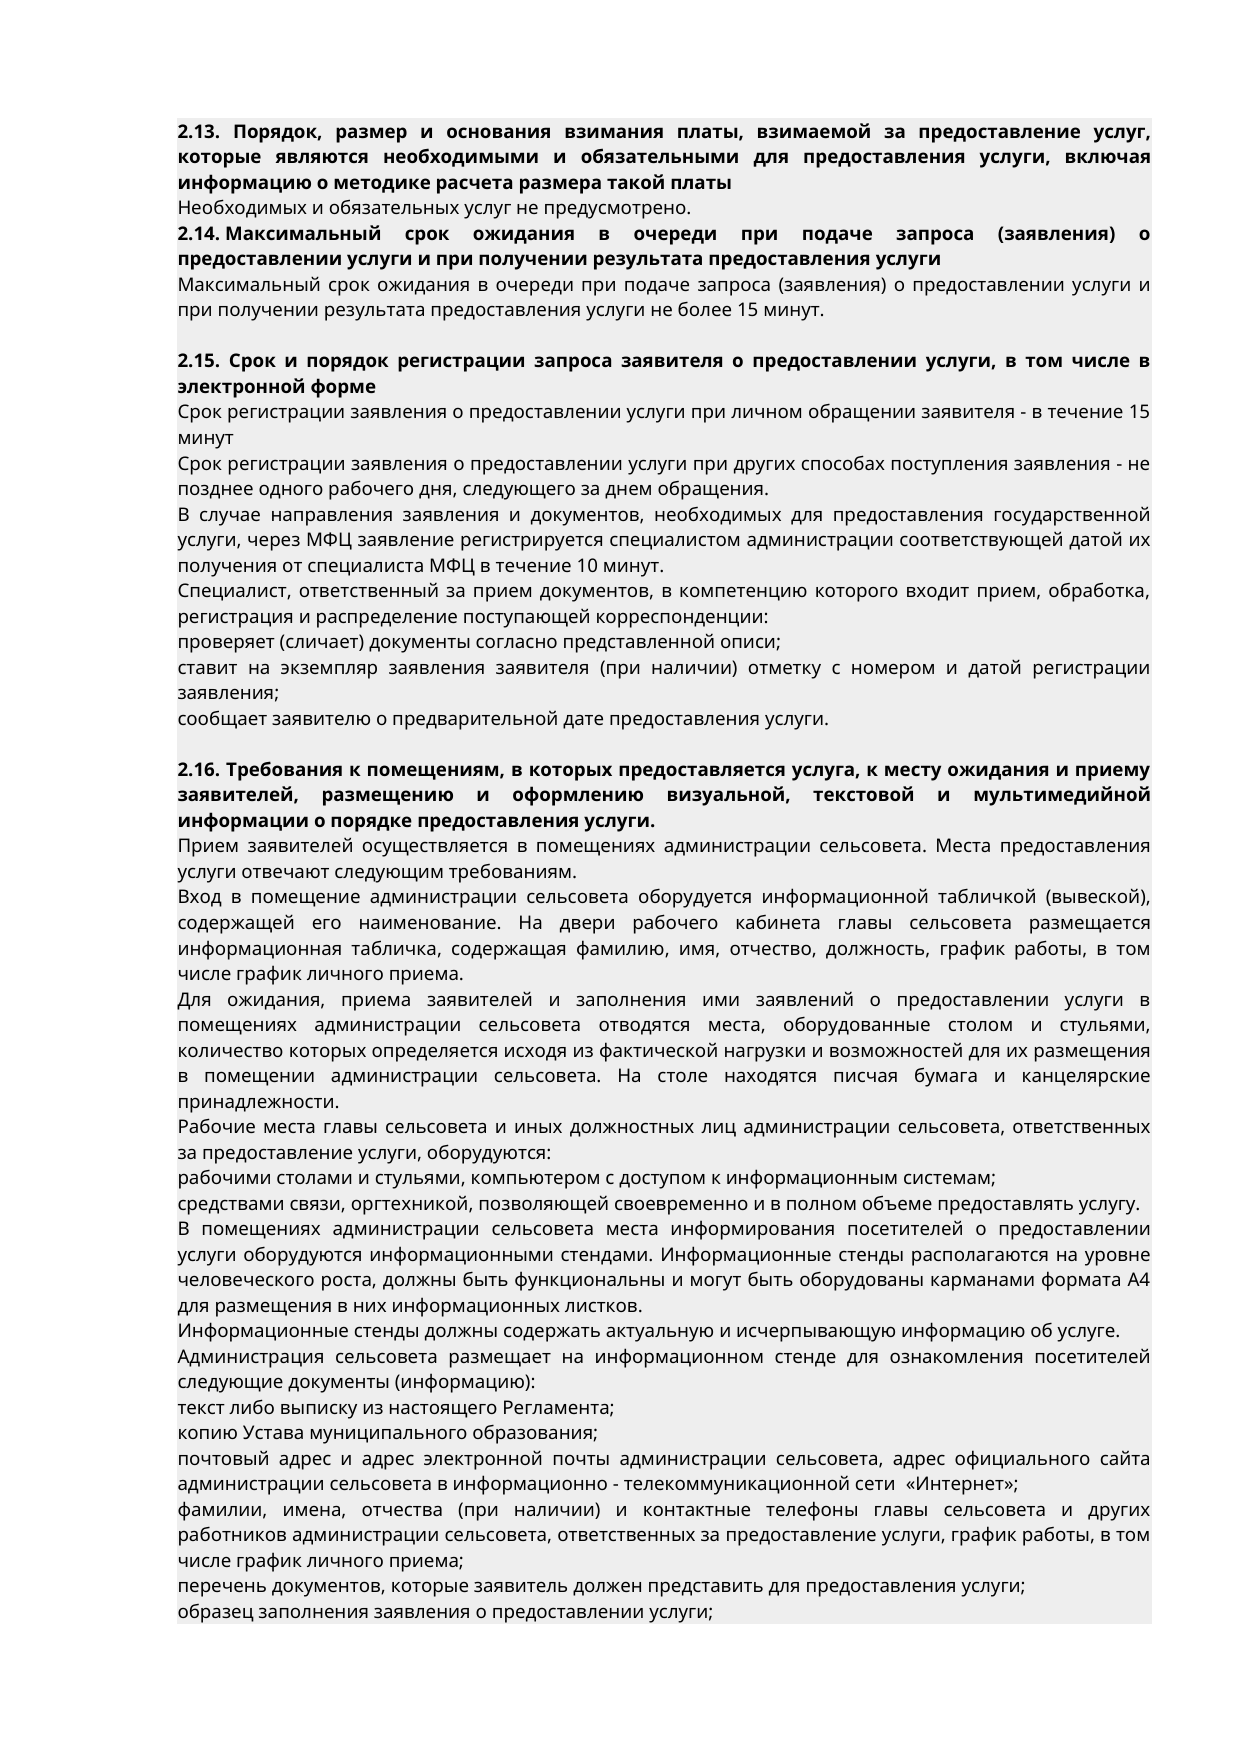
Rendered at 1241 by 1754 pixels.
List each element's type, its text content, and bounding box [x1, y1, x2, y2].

text 2.15. Срок и порядок регистрации запроса заявителя о предоставлении услуги, в том числе в электронной форме [177, 348, 1152, 399]
text Администрация сельсовета размещает на информационном стенде для ознакомления посетителей следующие документы (информацию): [177, 1343, 1152, 1394]
text Необходимых и обязательных услуг не предусмотрено. [177, 195, 1152, 220]
text рабочими столами и стульями, компьютером с доступом к информационным системам; [177, 1164, 1152, 1190]
text проверяет (сличает) документы согласно представленной описи; [177, 628, 1152, 654]
text В помещениях администрации сельсовета места информирования посетителей о предоставлении услуги оборудуются информационными стендами. Информационные стенды располагаются на уровне человеческого роста, должны быть функциональны и могут быть оборудованы карманами формата А4 для размещения в них информационных листков. [177, 1216, 1152, 1318]
text перечень документов, которые заявитель должен представить для предоставления услуги; [177, 1573, 1152, 1598]
text Прием заявителей осуществляется в помещениях администрации сельсовета. Места предоставления услуги отвечают следующим требованиям. [177, 833, 1152, 884]
text 2.13. Порядок, размер и основания взимания платы, взимаемой за предоставление услуг, которые являются необходимыми и обязательными для предоставления услуги, включая информацию о методике расчета размера такой платы [177, 118, 1152, 195]
text ставит на экземпляр заявления заявителя (при наличии) отметку с номером и датой регистрации заявления; [177, 654, 1152, 705]
text текст либо выписку из настоящего Регламента; [177, 1394, 1152, 1420]
text Информационные стенды должны содержать актуальную и исчерпывающую информацию об услуге. [177, 1318, 1152, 1343]
text Специалист, ответственный за прием документов, в компетенцию которого входит прием, обработка, регистрация и распределение поступающей корреспонденции: [177, 577, 1152, 628]
text почтовый адрес и адрес электронной почты администрации сельсовета, адрес официального сайта администрации сельсовета в информационно - телекоммуникационной сети «Интернет»; [177, 1445, 1152, 1496]
text 2.16. Требования к помещениям, в которых предоставляется услуга, к месту ожидания и приему заявителей, размещению и оформлению визуальной, текстовой и мультимедийной информации о порядке предоставления услуги. [177, 756, 1152, 833]
text Для ожидания, приема заявителей и заполнения ими заявлений о предоставлении услуги в помещениях администрации сельсовета отводятся места, оборудованные столом и стульями, количество которых определяется исходя из фактической нагрузки и возможностей для их размещения в помещении администрации сельсовета. На столе находятся писчая бумага и канцелярские принадлежности. [177, 986, 1152, 1113]
text фамилии, имена, отчества (при наличии) и контактные телефоны главы сельсовета и других работников администрации сельсовета, ответственных за предоставление услуги, график работы, в том числе график личного приема; [177, 1496, 1152, 1573]
text Максимальный срок ожидания в очереди при подаче запроса (заявления) о предоставлении услуги и при получении результата предоставления услуги не более 15 минут. [177, 271, 1152, 322]
text В случае направления заявления и документов, необходимых для предоставления государственной услуги, через МФЦ заявление регистрируется специалистом администрации соответствующей датой их получения от специалиста МФЦ в течение 10 минут. [177, 501, 1152, 577]
text сообщает заявителю о предварительной дате предоставления услуги. [177, 705, 1152, 731]
text образец заполнения заявления о предоставлении услуги; [177, 1598, 1152, 1624]
text копию Устава муниципального образования; [177, 1420, 1152, 1445]
text средствами связи, оргтехникой, позволяющей своевременно и в полном объеме предоставлять услугу. [177, 1190, 1152, 1216]
text 2.14. Максимальный срок ожидания в очереди при подаче запроса (заявления) о предоставлении услуги и при получении результата предоставления услуги [177, 220, 1152, 271]
text Срок регистрации заявления о предоставлении услуги при личном обращении заявителя - в течение 15 минут [177, 399, 1152, 450]
text Вход в помещение администрации сельсовета оборудуется информационной табличкой (вывеской), содержащей его наименование. На двери рабочего кабинета главы сельсовета размещается информационная табличка, содержащая фамилию, имя, отчество, должность, график работы, в том числе график личного приема. [177, 884, 1152, 986]
text Рабочие места главы сельсовета и иных должностных лиц администрации сельсовета, ответственных за предоставление услуги, оборудуются: [177, 1113, 1152, 1164]
text Срок регистрации заявления о предоставлении услуги при других способах поступления заявления - не позднее одного рабочего дня, следующего за днем обращения. [177, 450, 1152, 501]
